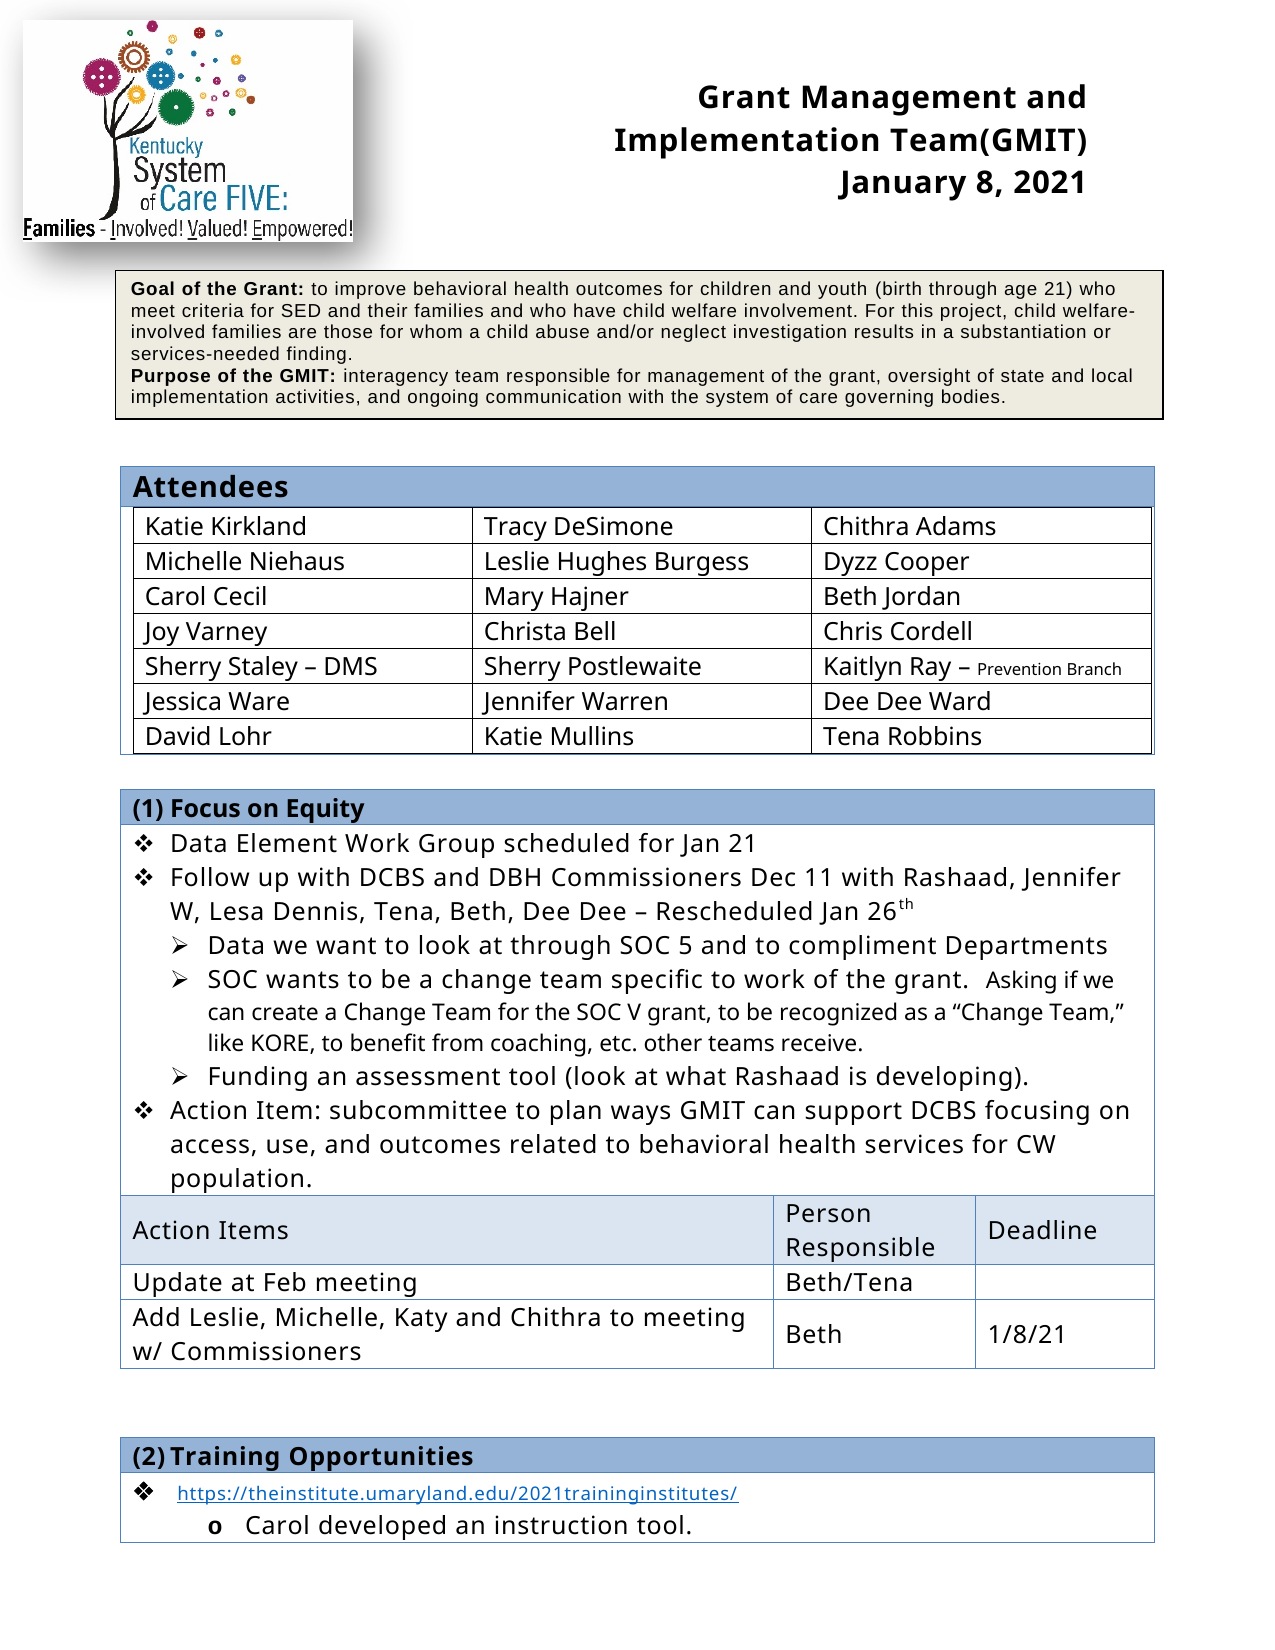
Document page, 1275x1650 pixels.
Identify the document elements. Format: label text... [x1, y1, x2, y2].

table_cell [134, 719, 472, 753]
table_cell [812, 719, 1151, 753]
table_cell [134, 614, 472, 648]
table_cell [473, 719, 811, 753]
table_cell [976, 1265, 1154, 1299]
table_cell Data Element Work Group scheduled for Jan 21 Follow up with DCBS and DBH Commissioners Dec 11 with Rashaad, Jennifer W, Lesa Dennis, Tena, Beth, Dee Dee – Rescheduled Jan 26th Data we want to look at through SOC 5 and to compliment Departments SOC wants to be a change team specific to work of the grant. Asking if we can create a Change Team for the SOC V grant, to be recognized as a “Change Team,” like KORE, to benefit from coaching, etc. other teams receive. Funding an assessment tool (look at what Rashaad is developing). Action Item: subcommittee to plan ways GMIT can support DCBS focusing on access, use, and outcomes related to behavioral health services for CW population. [121, 825, 1154, 1194]
table_cell 1/8/21 [976, 1300, 1154, 1368]
table_cell [134, 579, 472, 613]
table_cell [812, 544, 1151, 578]
table_cell [473, 649, 811, 683]
table_cell [473, 614, 811, 648]
table_header Training Opportunities [121, 1438, 1154, 1472]
table_cell [134, 508, 472, 543]
table_cell [134, 684, 472, 718]
table_cell [473, 684, 811, 718]
table_header Focus on Equity [121, 790, 1154, 824]
table_cell Deadline [976, 1196, 1154, 1264]
table_cell Beth [774, 1300, 975, 1368]
table_cell [134, 649, 472, 683]
table_cell Person Responsible [774, 1196, 975, 1264]
table_cell [812, 579, 1151, 613]
picture [23, 20, 353, 242]
table_cell [121, 507, 133, 754]
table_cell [121, 1473, 1154, 1542]
table_cell Action Items [121, 1196, 773, 1264]
table_header Attendees [121, 467, 1154, 506]
table_cell Update at Feb meeting [121, 1265, 773, 1299]
table_cell [812, 684, 1151, 718]
table_cell Add Leslie, Michelle, Katy and Chithra to meeting w/ Commissioners [121, 1300, 773, 1368]
table_cell [812, 508, 1151, 543]
table_cell [134, 544, 472, 578]
table_cell [812, 614, 1151, 648]
table_cell [473, 544, 811, 578]
table_cell [812, 649, 1151, 683]
table_cell Beth/Tena [774, 1265, 975, 1299]
table_cell [473, 508, 811, 543]
table_cell [473, 579, 811, 613]
